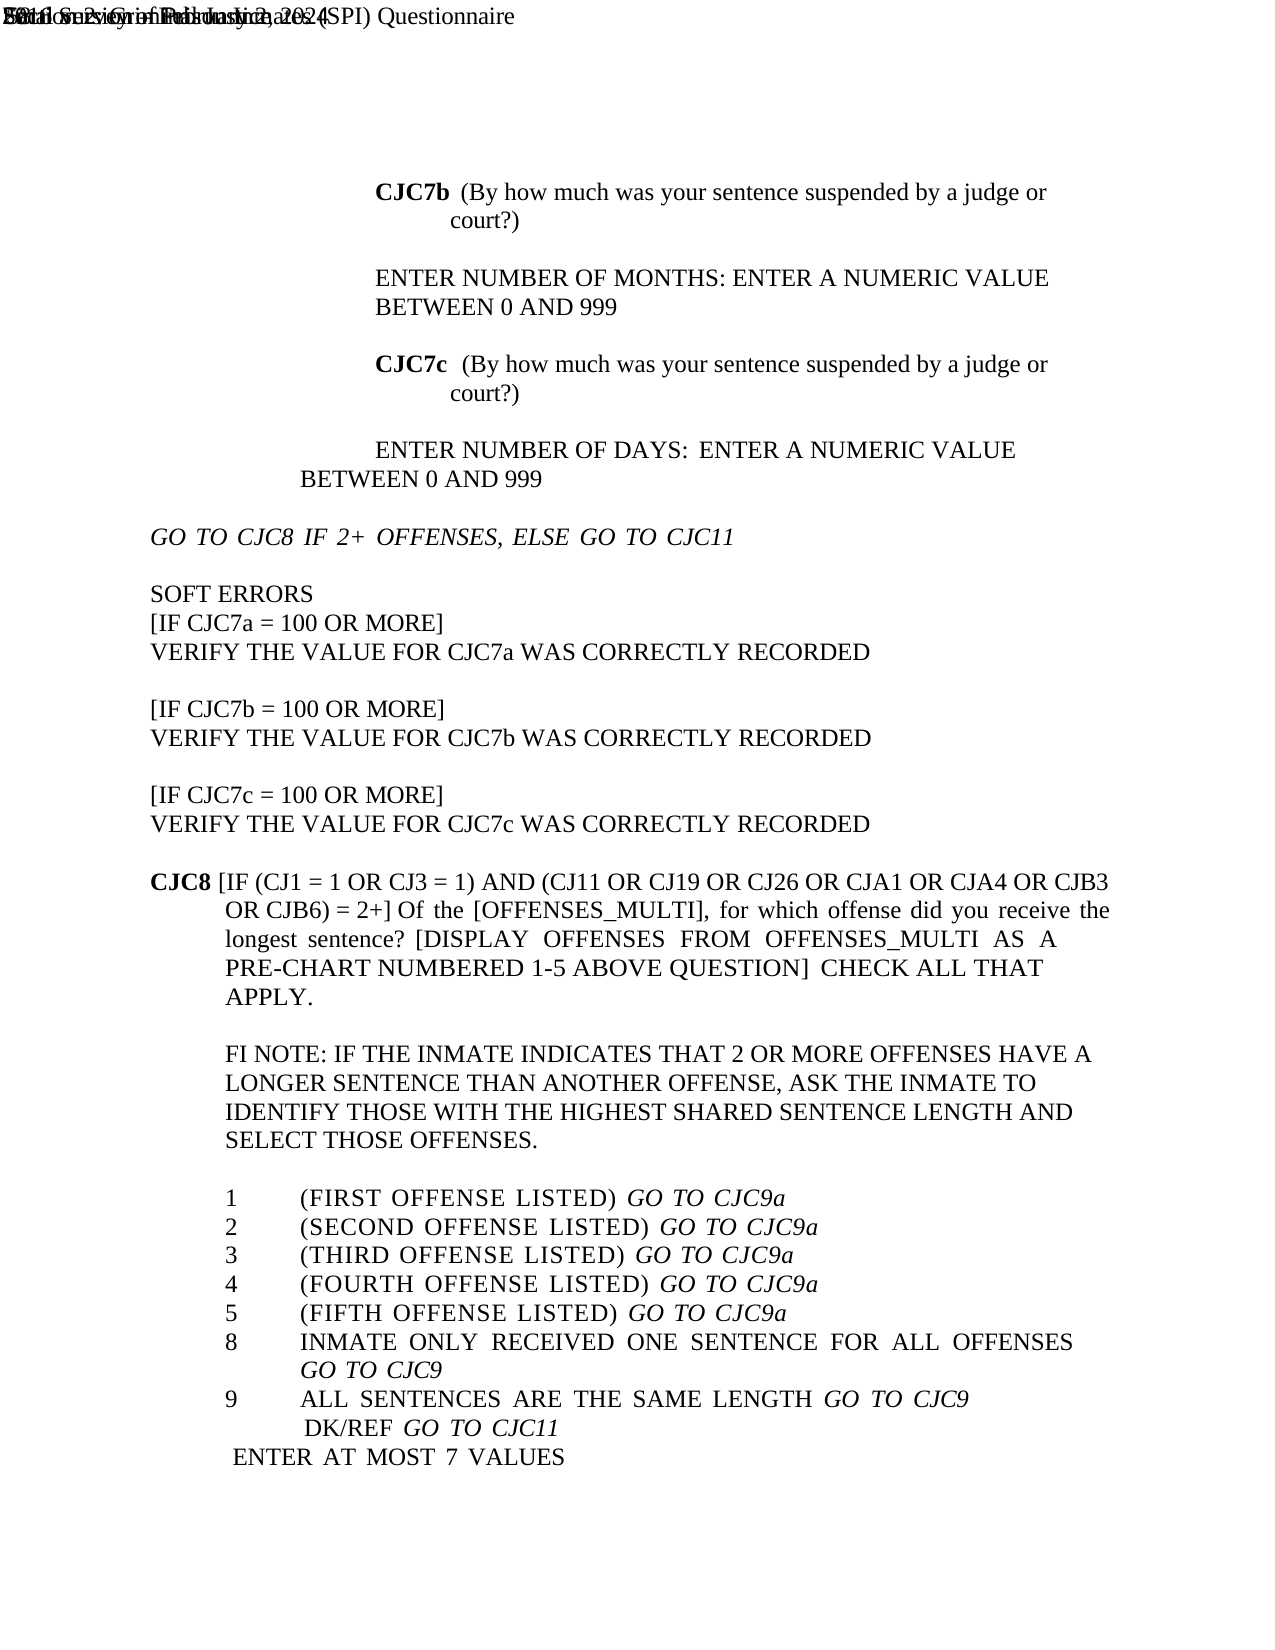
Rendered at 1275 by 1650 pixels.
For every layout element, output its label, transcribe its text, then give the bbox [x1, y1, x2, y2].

text VERIFY THE VALUE FOR CJC7a WAS CORRECTLY RECORDED [150, 637, 1139, 666]
text VERIFY THE VALUE FOR CJC7c WAS CORRECTLY RECORDED [150, 809, 1139, 838]
text GO TO CJC9 [300, 1356, 1139, 1384]
text [IF CJC7a = 100 OR MORE] [150, 608, 1139, 637]
list (SECOND OFFENSE LISTED) GO TO CJC9a [225, 1212, 1139, 1241]
text OR CJB6) = 2+] Of the [OFFENSES_MULTI], for which offense did you receive the longest sentence? [DISPLAY OFFENSES FROM OFFENSES_MULTI AS A [225, 896, 1139, 953]
list (THIRD OFFENSE LISTED) GO TO CJC9a [225, 1241, 1139, 1269]
text [IF CJC7b = 100 OR MORE] [150, 694, 1139, 723]
text PRE-CHART NUMBERED 1-5 ABOVE QUESTION] CHECK ALL THAT APPLY. [225, 953, 1108, 1011]
text CJC8 [IF (CJ1 = 1 OR CJ3 = 1) AND (CJ11 OR CJ19 OR CJ26 OR CJA1 OR CJA4 OR CJB3 [150, 867, 1139, 896]
text CJC7b (By how much was your sentence suspended by a judge or court?) [375, 177, 1071, 234]
text FI NOTE: IF THE INMATE INDICATES THAT 2 OR MORE OFFENSES HAVE A LONGER SENTENCE THAN ANOTHER OFFENSE, ASK THE INMATE TO IDENTIFY THOSE WITH THE HIGHEST SHARED SENTENCE LENGTH AND SELECT THOSE OFFENSES. [225, 1039, 1139, 1154]
text CJC7c (By how much was your sentence suspended by a judge or court?) [375, 349, 1071, 407]
text ENTER NUMBER OF DAYS: ENTER A NUMERIC VALUE BETWEEN 0 AND 999 [300, 435, 1071, 493]
list (FOURTH OFFENSE LISTED) GO TO CJC9a [225, 1269, 1139, 1298]
list ALL SENTENCES ARE THE SAME LENGTH GO TO CJC9 [225, 1384, 1139, 1413]
text ENTER NUMBER OF MONTHS: ENTER A NUMERIC VALUE BETWEEN 0 AND 999 [375, 263, 1139, 320]
text DK/REF GO TO CJC11 [92, 1413, 562, 1442]
text ENTER AT MOST 7 VALUES [92, 1442, 565, 1471]
text [IF CJC7c = 100 OR MORE] [150, 781, 1139, 809]
list INMATE ONLY RECEIVED ONE SENTENCE FOR ALL OFFENSES [225, 1327, 1139, 1356]
list (FIRST OFFENSE LISTED) GO TO CJC9a [225, 1183, 1139, 1212]
text VERIFY THE VALUE FOR CJC7b WAS CORRECTLY RECORDED [150, 723, 1139, 752]
text GO TO CJC8 IF 2+ OFFENSES, ELSE GO TO CJC11 [150, 522, 1139, 550]
list (FIFTH OFFENSE LISTED) GO TO CJC9a [225, 1298, 1139, 1327]
text SOFT ERRORS [150, 579, 1139, 608]
